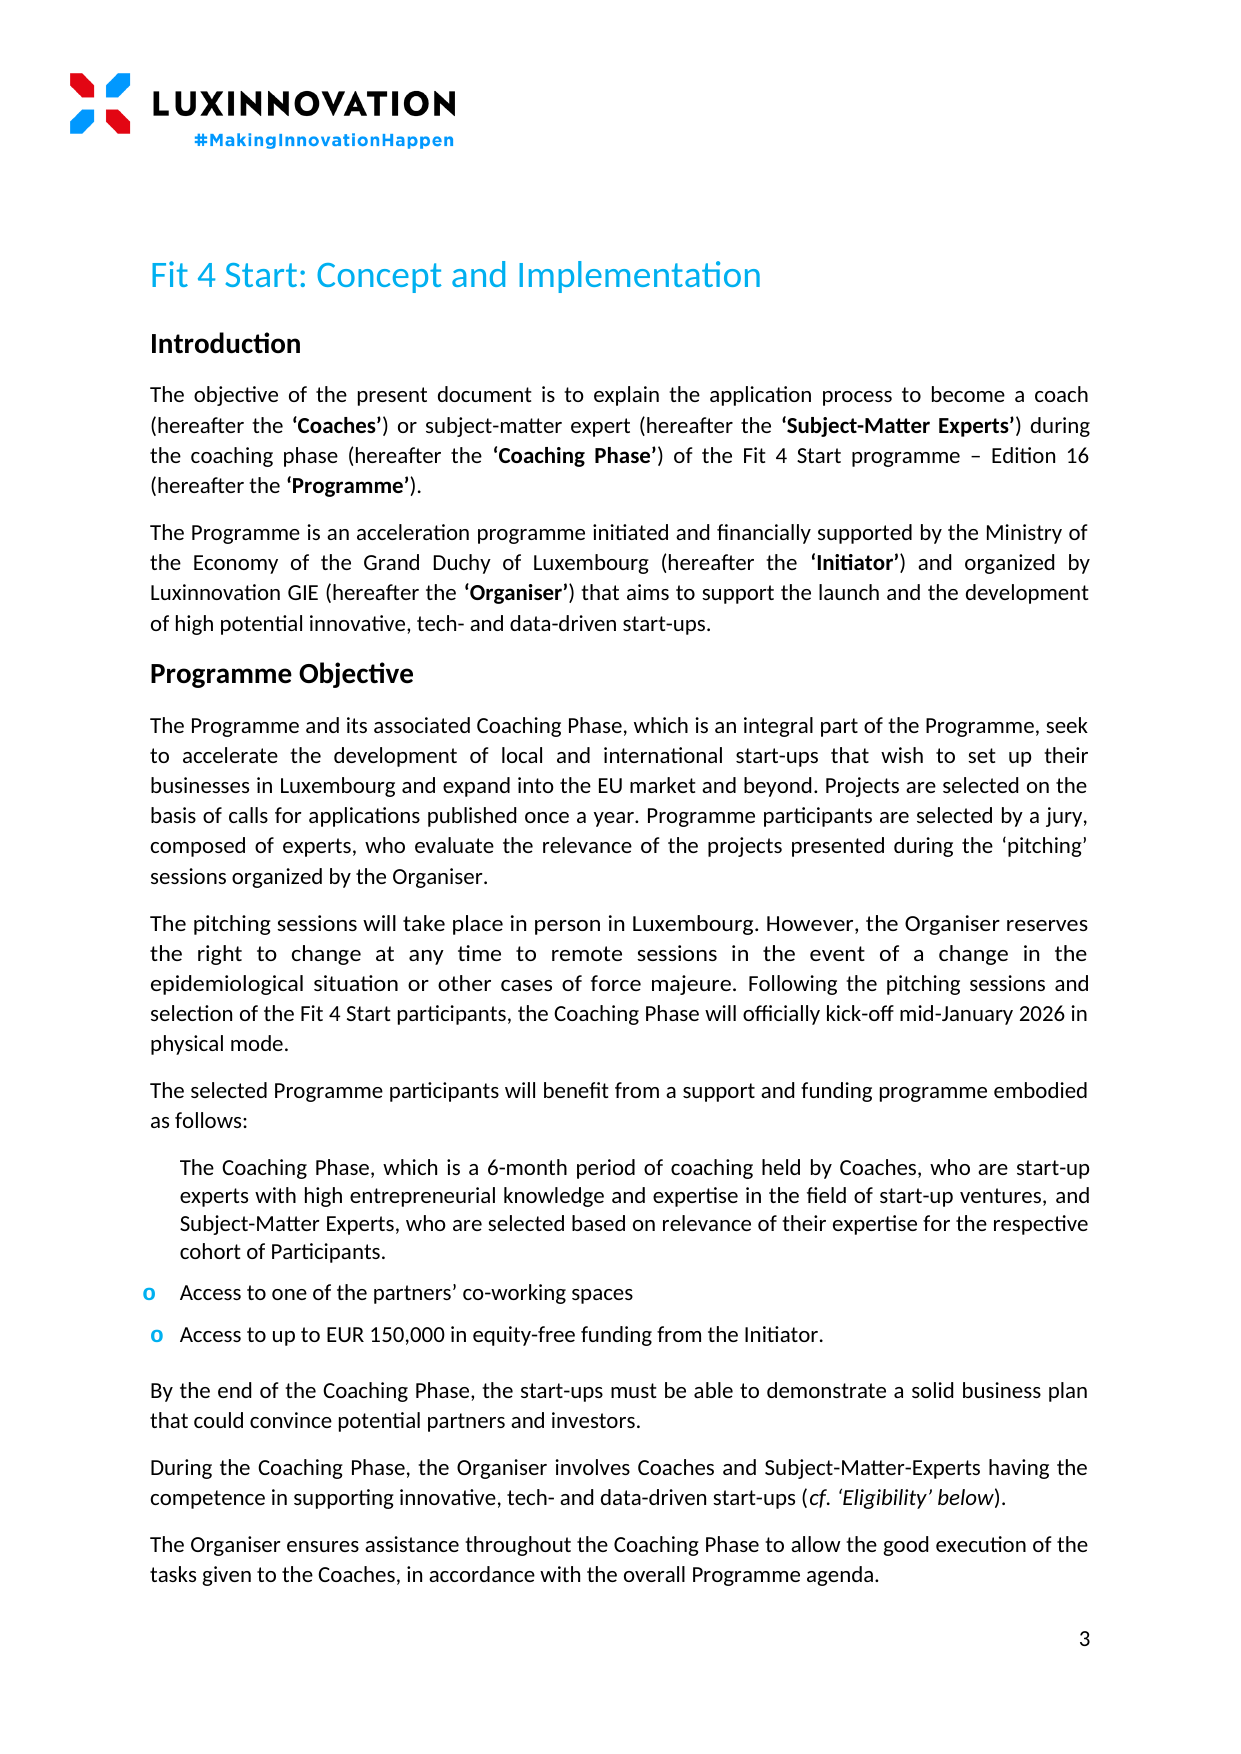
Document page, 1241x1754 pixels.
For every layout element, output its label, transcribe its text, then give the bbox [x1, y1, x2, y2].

list Access to one of the partners’ co-working spaces [142, 1278, 1090, 1307]
text The objective of the present document is to explain the application process to become a coach (hereafter the ‘Coaches’) or subject-matter expert (hereafter the ‘Subject-Matter Experts’) during the coaching phase (hereafter the ‘Coaching Phase’) of the Fit 4 Start programme – Edition 16 (hereafter the ‘Programme’). [150, 381, 1090, 499]
text The Programme and its associated Coaching Phase, which is an integral part of the Programme, seek to accelerate the development of local and international start-ups that wish to set up their businesses in Luxembourg and expand into the EU market and beyond. Projects are selected on the basis of calls for applications published once a year. Programme participants are selected by a jury, composed of experts, who evaluate the relevance of the projects presented during the ‘pitching’ sessions organized by the Organiser. [150, 711, 1090, 890]
text Introduction [150, 326, 1090, 361]
text The Programme is an acceleration programme initiated and financially supported by the Ministry of the Economy of the Grand Duchy of Luxembourg (hereafter the ‘Initiator’) and organized by Luxinnovation GIE (hereafter the ‘Organiser’) that aims to support the launch and the development of high potential innovative, tech- and data-driven start-ups. [150, 518, 1090, 637]
text Fit 4 Start: Concept and Implementation [150, 251, 1090, 297]
text Programme Objective [150, 656, 1090, 691]
picture [70, 73, 455, 149]
text The pitching sessions will take place in person in Luxembourg. However, the Organiser reserves the right to change at any time to remote sessions in the event of a change in the epidemiological situation or other cases of force majeure. Following the pitching sessions and selection of the Fit 4 Start participants, the Coaching Phase will officially kick-off mid-January 2026 in physical mode. [150, 909, 1090, 1057]
list Access to up to EUR 150,000 in equity-free funding from the Initiator. [150, 1320, 1090, 1349]
text The selected Programme participants will benefit from a support and funding programme embodied as follows: [150, 1076, 1090, 1134]
text The Coaching Phase, which is a 6-month period of coaching held by Coaches, who are start-up experts with high entrepreneurial knowledge and expertise in the field of start-up ventures, and Subject-Matter Experts, who are selected based on relevance of their expertise for the respective cohort of Participants. [179, 1153, 1090, 1266]
text During the Coaching Phase, the Organiser involves Coaches and Subject-Matter-Experts having the competence in supporting innovative, tech- and data-driven start-ups (cf. ‘Eligibility’ below). [150, 1453, 1090, 1511]
text The Organiser ensures assistance throughout the Coaching Phase to allow the good execution of the tasks given to the Coaches, in accordance with the overall Programme agenda. [150, 1530, 1090, 1588]
text By the end of the Coaching Phase, the start-ups must be able to demonstrate a solid business plan that could convince potential partners and investors. [150, 1376, 1090, 1434]
